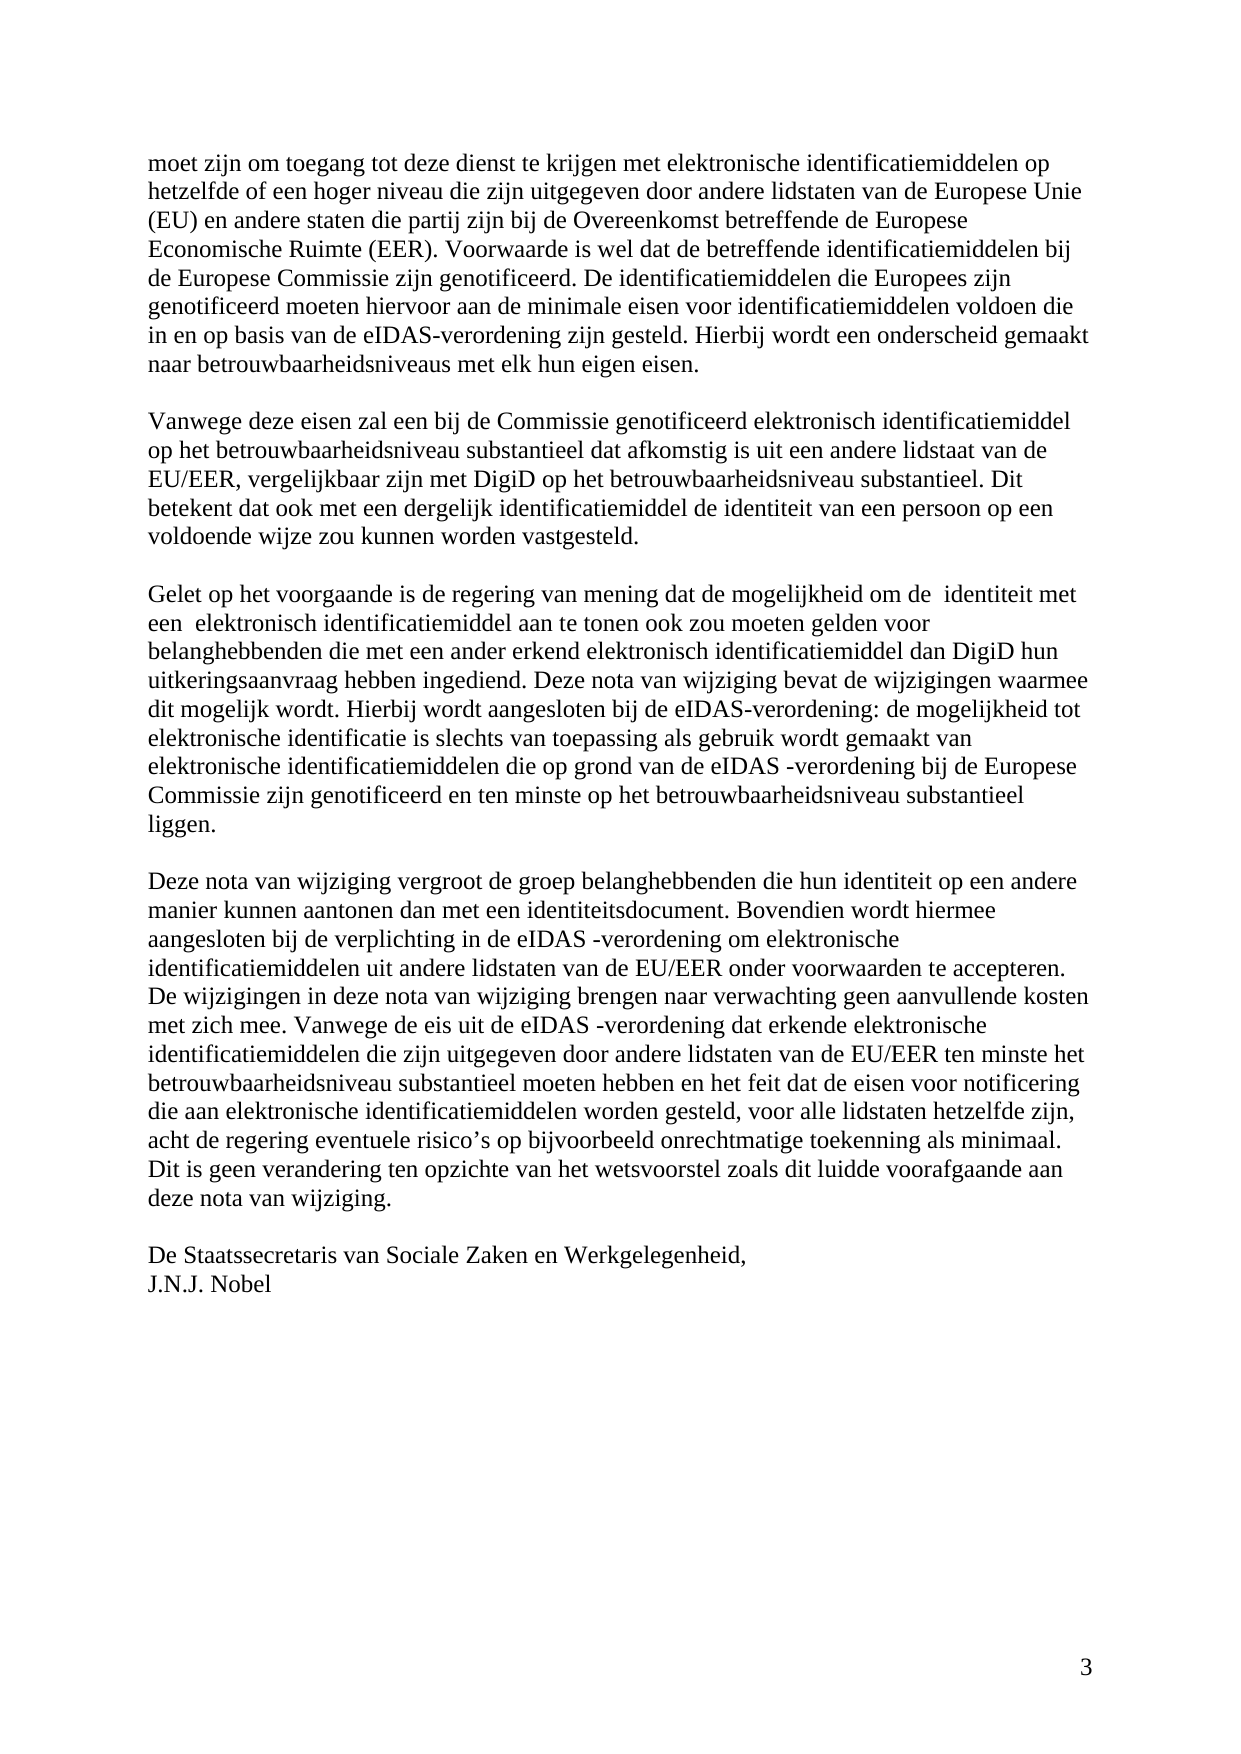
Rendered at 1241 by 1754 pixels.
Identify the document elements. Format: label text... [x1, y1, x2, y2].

text Deze nota van wijziging vergroot de groep belanghebbenden die hun identiteit op een andere manier kunnen aantonen dan met een identiteitsdocument. Bovendien wordt hiermee aangesloten bij de verplichting in de eIDAS -verordening om elektronische identificatiemiddelen uit andere lidstaten van de EU/EER onder voorwaarden te accepteren. De wijzigingen in deze nota van wijziging brengen naar verwachting geen aanvullende kosten met zich mee. Vanwege de eis uit de eIDAS -verordening dat erkende elektronische identificatiemiddelen die zijn uitgegeven door andere lidstaten van de EU/EER ten minste het betrouwbaarheidsniveau substantieel moeten hebben en het feit dat de eisen voor notificering die aan elektronische identificatiemiddelen worden gesteld, voor alle lidstaten hetzelfde zijn, acht de regering eventuele risico’s op bijvoorbeeld onrechtmatige toekenning als minimaal. Dit is geen verandering ten opzichte van het wetsvoorstel zoals dit luidde voorafgaande aan deze nota van wijziging. [148, 866, 1093, 1211]
text De Staatssecretaris van Sociale Zaken en Werkgelegenheid, J.N.J. Nobel [148, 1240, 1093, 1298]
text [148, 148, 1093, 378]
text Vanwege deze eisen zal een bij de Commissie genotificeerd elektronisch identificatiemiddel op het betrouwbaarheidsniveau substantieel dat afkomstig is uit een andere lidstaat van de EU/EER, vergelijkbaar zijn met DigiD op het betrouwbaarheidsniveau substantieel. Dit betekent dat ook met een dergelijk identificatiemiddel de identiteit van een persoon op een voldoende wijze zou kunnen worden vastgesteld. [148, 406, 1093, 550]
text Gelet op het voorgaande is de regering van mening dat de mogelijkheid om de identiteit met een elektronisch identificatiemiddel aan te tonen ook zou moeten gelden voor belanghebbenden die met een ander erkend elektronisch identificatiemiddel dan DigiD hun uitkeringsaanvraag hebben ingediend. Deze nota van wijziging bevat de wijzigingen waarmee dit mogelijk wordt. Hierbij wordt aangesloten bij de eIDAS-verordening: de mogelijkheid tot elektronische identificatie is slechts van toepassing als gebruik wordt gemaakt van elektronische identificatiemiddelen die op grond van de eIDAS -verordening bij de Europese Commissie zijn genotificeerd en ten minste op het betrouwbaarheidsniveau substantieel liggen. [148, 579, 1093, 838]
